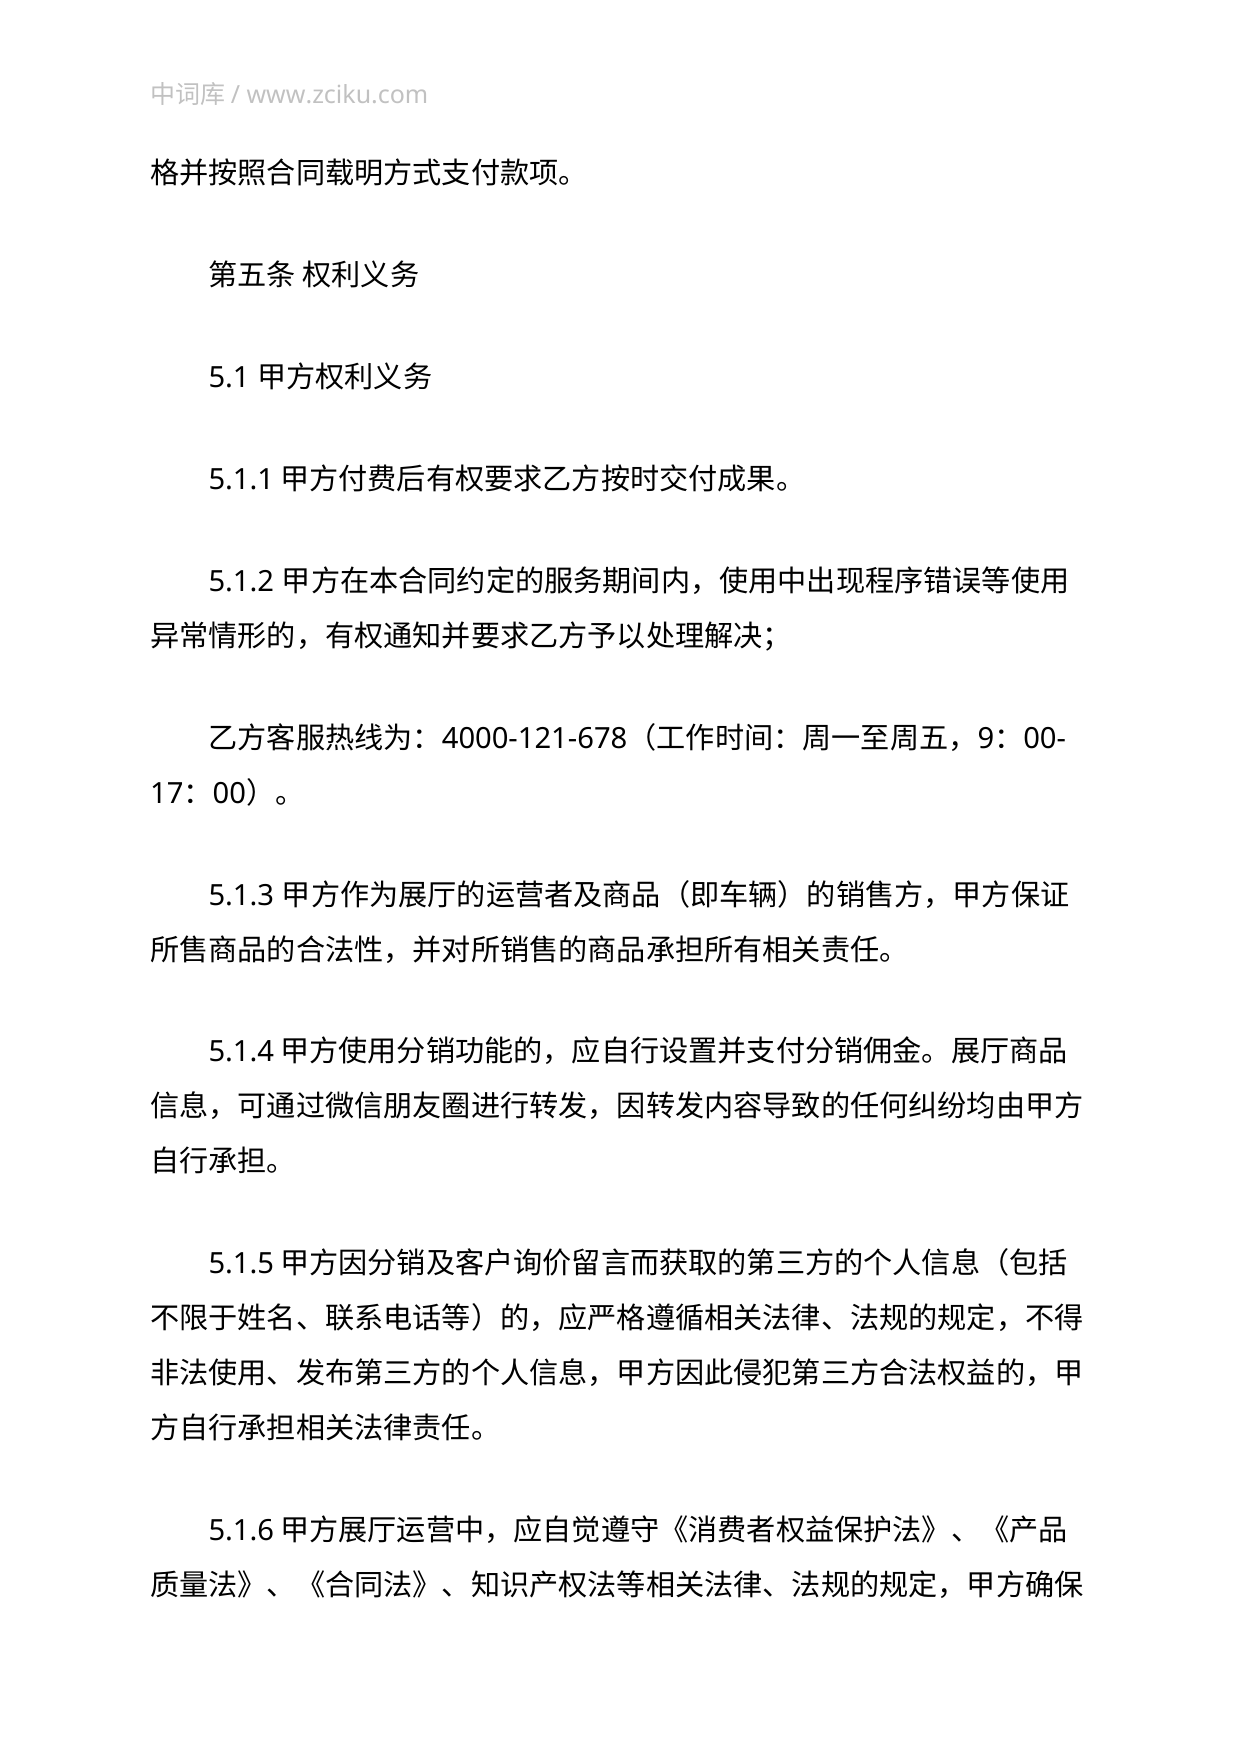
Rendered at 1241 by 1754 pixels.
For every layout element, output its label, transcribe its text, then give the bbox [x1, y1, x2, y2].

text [150, 1506, 1090, 1603]
text 5.1 甲方权利义务 [150, 353, 1090, 396]
text 5.1.4甲方使用分销功能的，应自行设置并支付分销佣金。展厅商品信息，可通过微信朋友圈进行转发，因转发内容导致的任何纠纷均由甲方自行承担。 [150, 1028, 1090, 1180]
text 5.1.1甲方付费后有权要求乙方按时交付成果。 [150, 456, 1090, 498]
text 5.1.5甲方因分销及客户询价留言而获取的第三方的个人信息（包括不限于姓名、联系电话等）的，应严格遵循相关法律、法规的规定，不得非法使用、发布第三方的个人信息，甲方因此侵犯第三方合法权益的，甲方自行承担相关法律责任。 [150, 1240, 1090, 1447]
text 5.1.3 甲方作为展厅的运营者及商品（即车辆）的销售方，甲方保证所售商品的合法性，并对所销售的商品承担所有相关责任。 [150, 871, 1090, 968]
text 5.1.2 甲方在本合同约定的服务期间内，使用中出现程序错误等使用异常情形的，有权通知并要求乙方予以处理解决； [150, 557, 1090, 655]
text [150, 150, 1090, 192]
text 第五条 权利义务 [150, 252, 1090, 294]
text 乙方客服热线为：4000-121-678（工作时间：周一至周五，9：00-17：00）。 [150, 714, 1090, 812]
